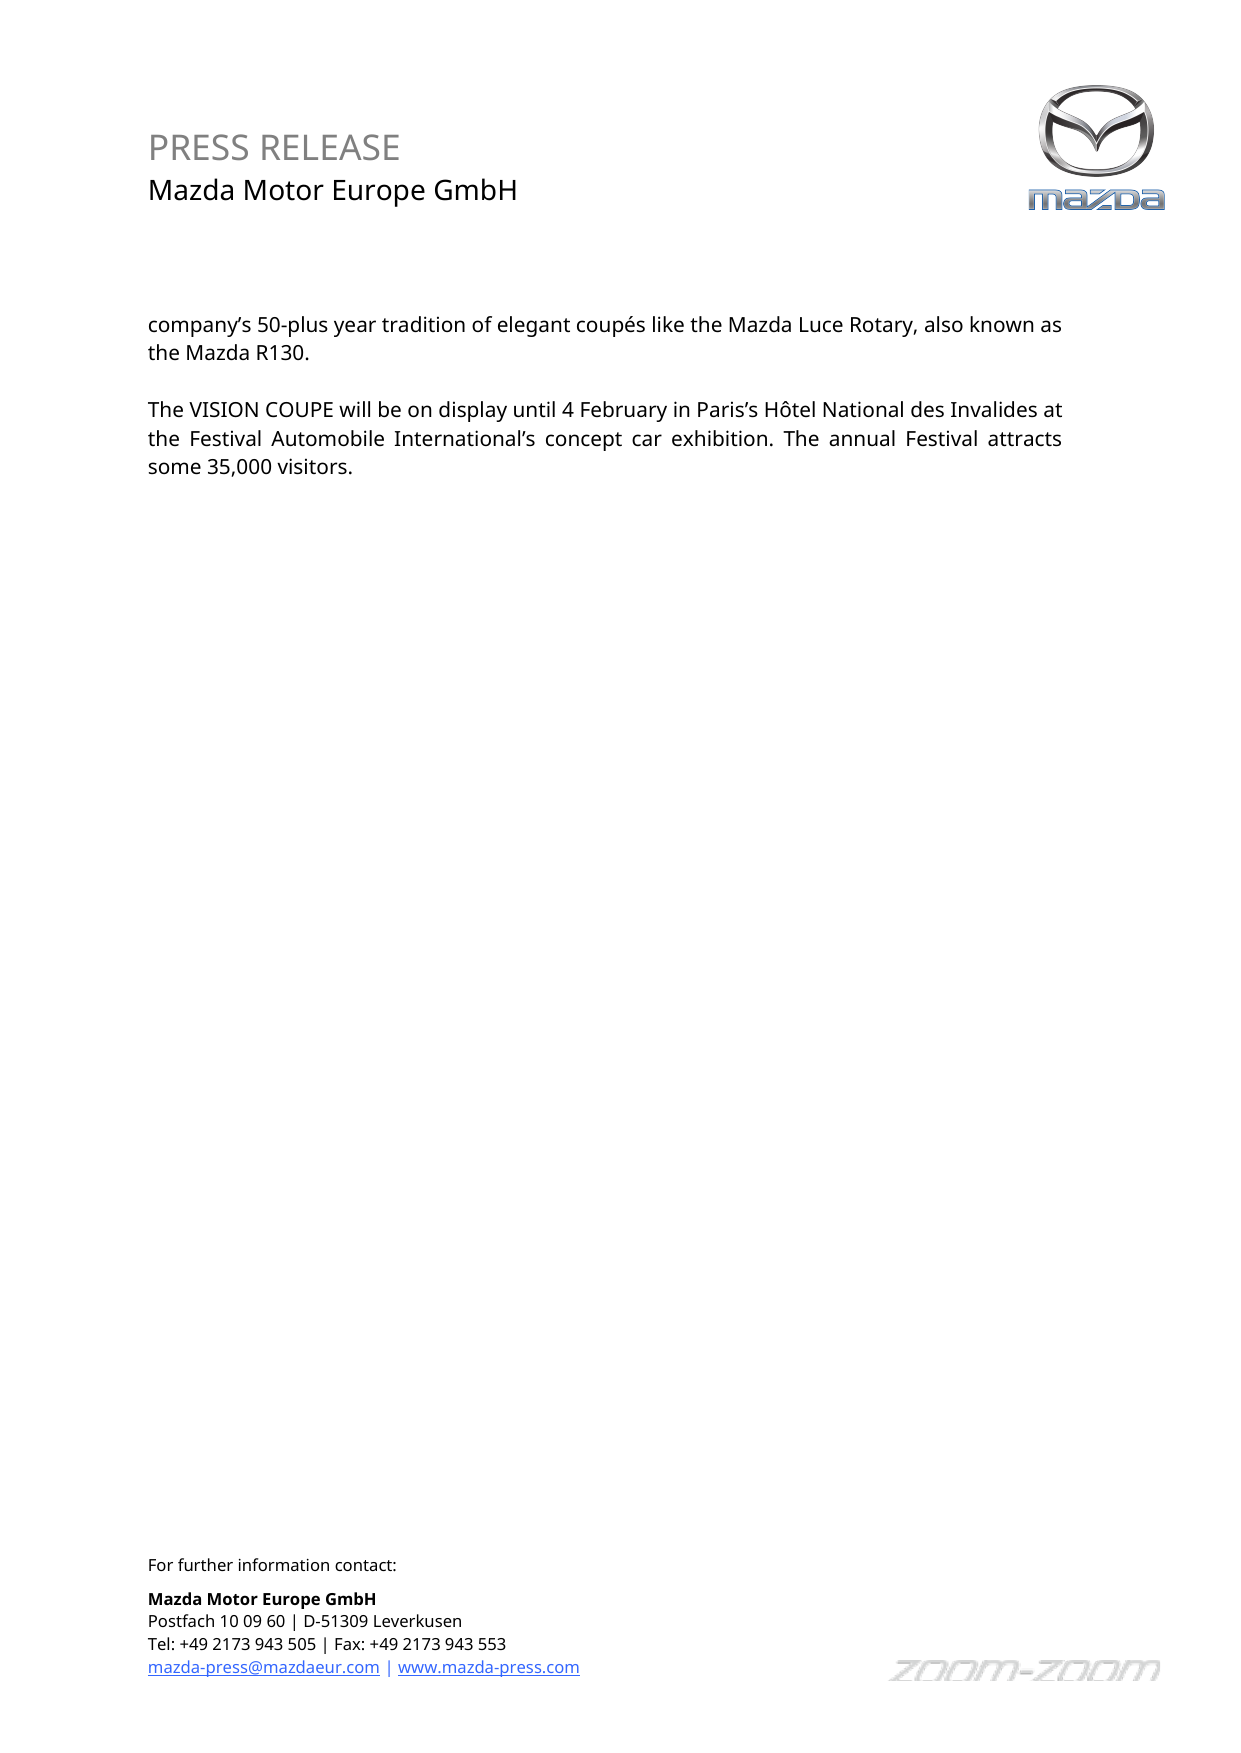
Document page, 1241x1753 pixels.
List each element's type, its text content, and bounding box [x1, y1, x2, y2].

picture [1028, 85, 1165, 210]
text The VISION COUPE will be on display until 4 February in Paris’s Hôtel National des Invalides at the Festival Automobile International’s concept car exhibition. The annual Festival attracts some 35,000 visitors. [148, 395, 1064, 481]
